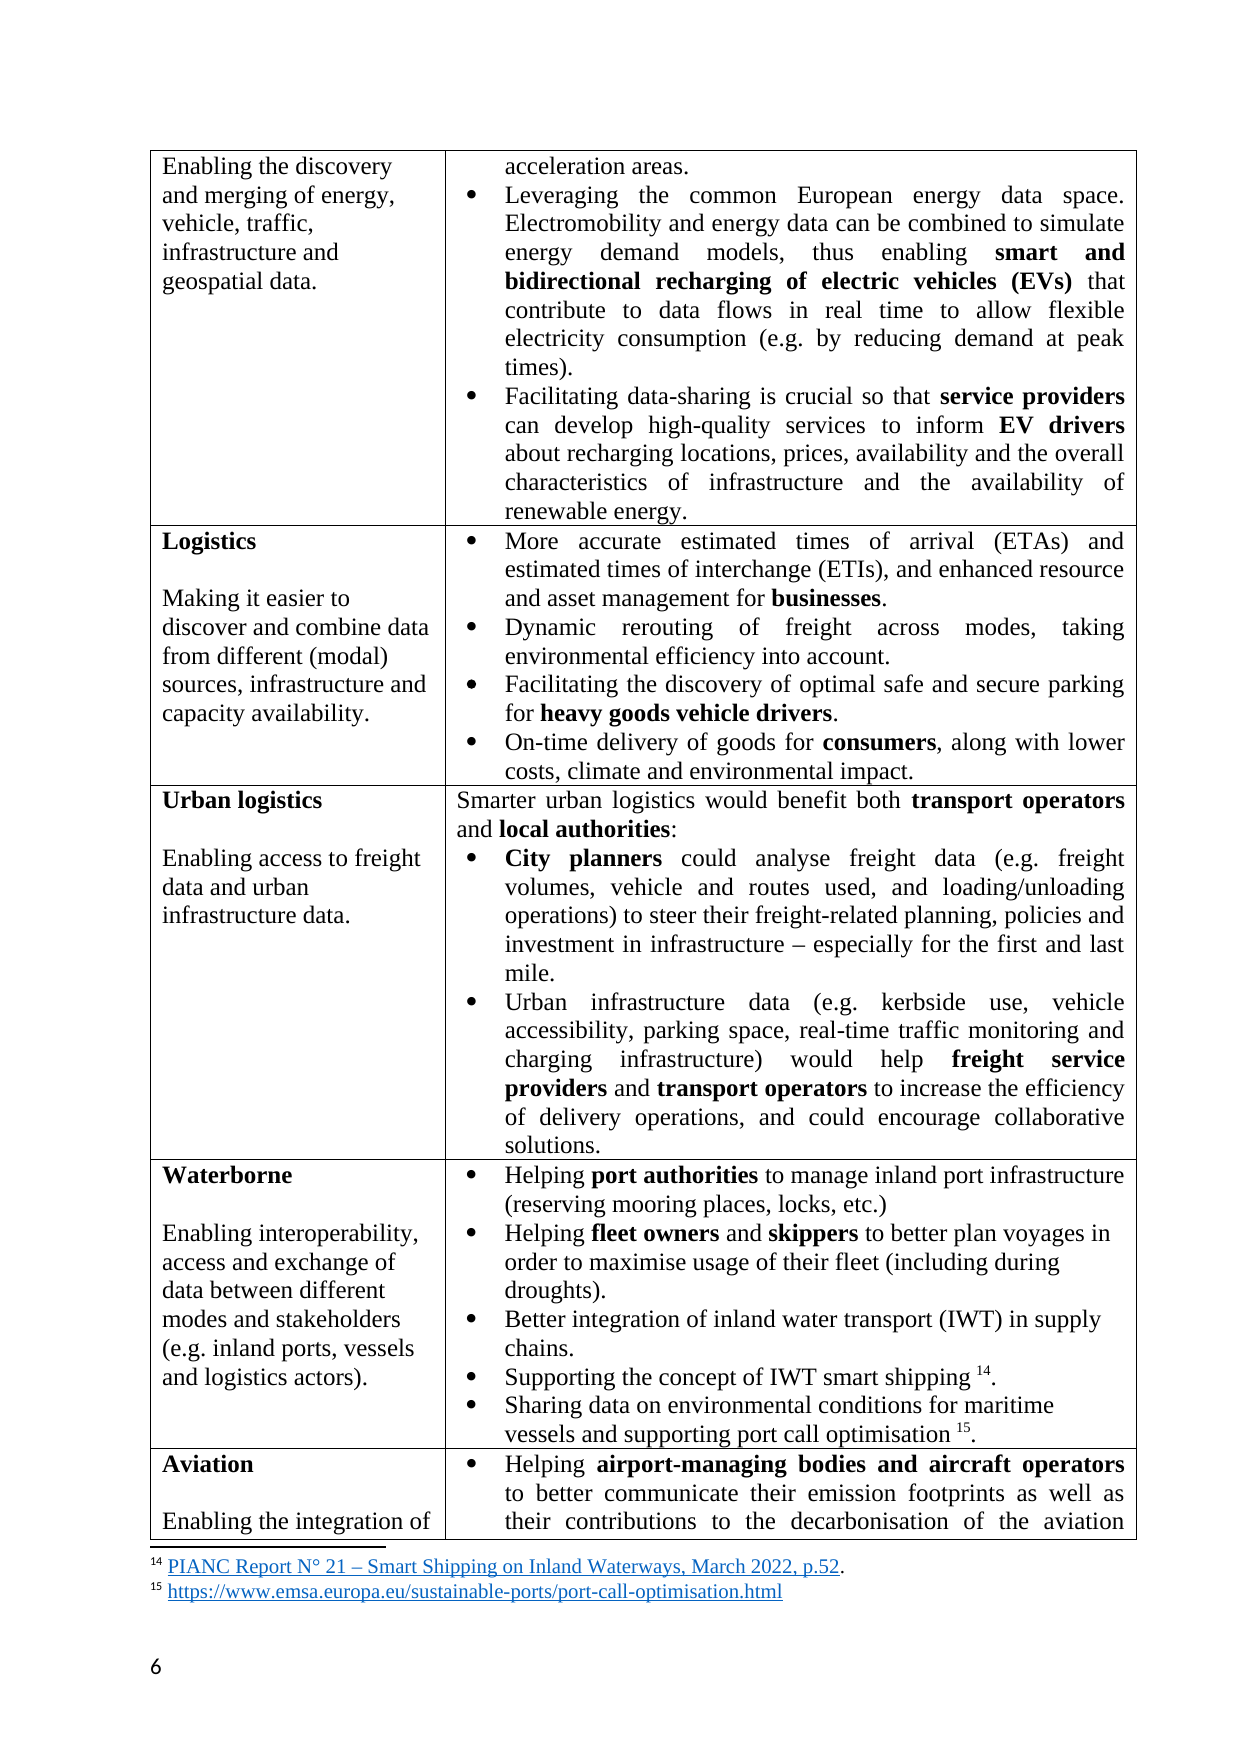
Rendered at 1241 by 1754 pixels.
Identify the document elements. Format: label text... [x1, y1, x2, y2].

table_cell More accurate estimated times of arrival (ETAs) and estimated times of interchange (ETIs), and enhanced resource and asset management for businesses. Dynamic rerouting of freight across modes, taking environmental efficiency into account. Facilitating the discovery of optimal safe and secure parking for heavy goods vehicle drivers. On-time delivery of goods for consumers, along with lower costs, climate and environmental impact. [446, 526, 1136, 784]
table_cell Helping port authorities to manage inland port infrastructure (reserving mooring places, locks, etc.) Helping fleet owners and skippers to better plan voyages in order to maximise usage of their fleet (including during droughts). Better integration of inland water transport (IWT) in supply chains. Supporting the concept of IWT smart shipping . Sharing data on environmental conditions for maritime vessels and supporting port call optimisation . [446, 1160, 1136, 1448]
table_cell Waterborne Enabling interoperability, access and exchange of data between different modes and stakeholders (e.g. inland ports, vessels and logistics actors). [151, 1160, 445, 1448]
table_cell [446, 151, 1136, 525]
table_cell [446, 1449, 1136, 1539]
table_cell Logistics Making it easier to discover and combine data from different (modal) sources, infrastructure and capacity availability. [151, 526, 445, 784]
table_cell Smarter urban logistics would benefit both transport operators and local authorities: City planners could analyse freight data (e.g. freight volumes, vehicle and routes used, and loading/unloading operations) to steer their freight-related planning, policies and investment in infrastructure – especially for the first and last mile. Urban infrastructure data (e.g. kerbside use, vehicle accessibility, parking space, real-time traffic monitoring and charging infrastructure) would help freight service providers and transport operators to increase the efficiency of delivery operations, and could encourage collaborative solutions. [446, 786, 1136, 1159]
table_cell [151, 151, 445, 525]
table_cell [151, 1449, 445, 1539]
table_cell Urban logistics Enabling access to freight data and urban infrastructure data. [151, 786, 445, 1159]
